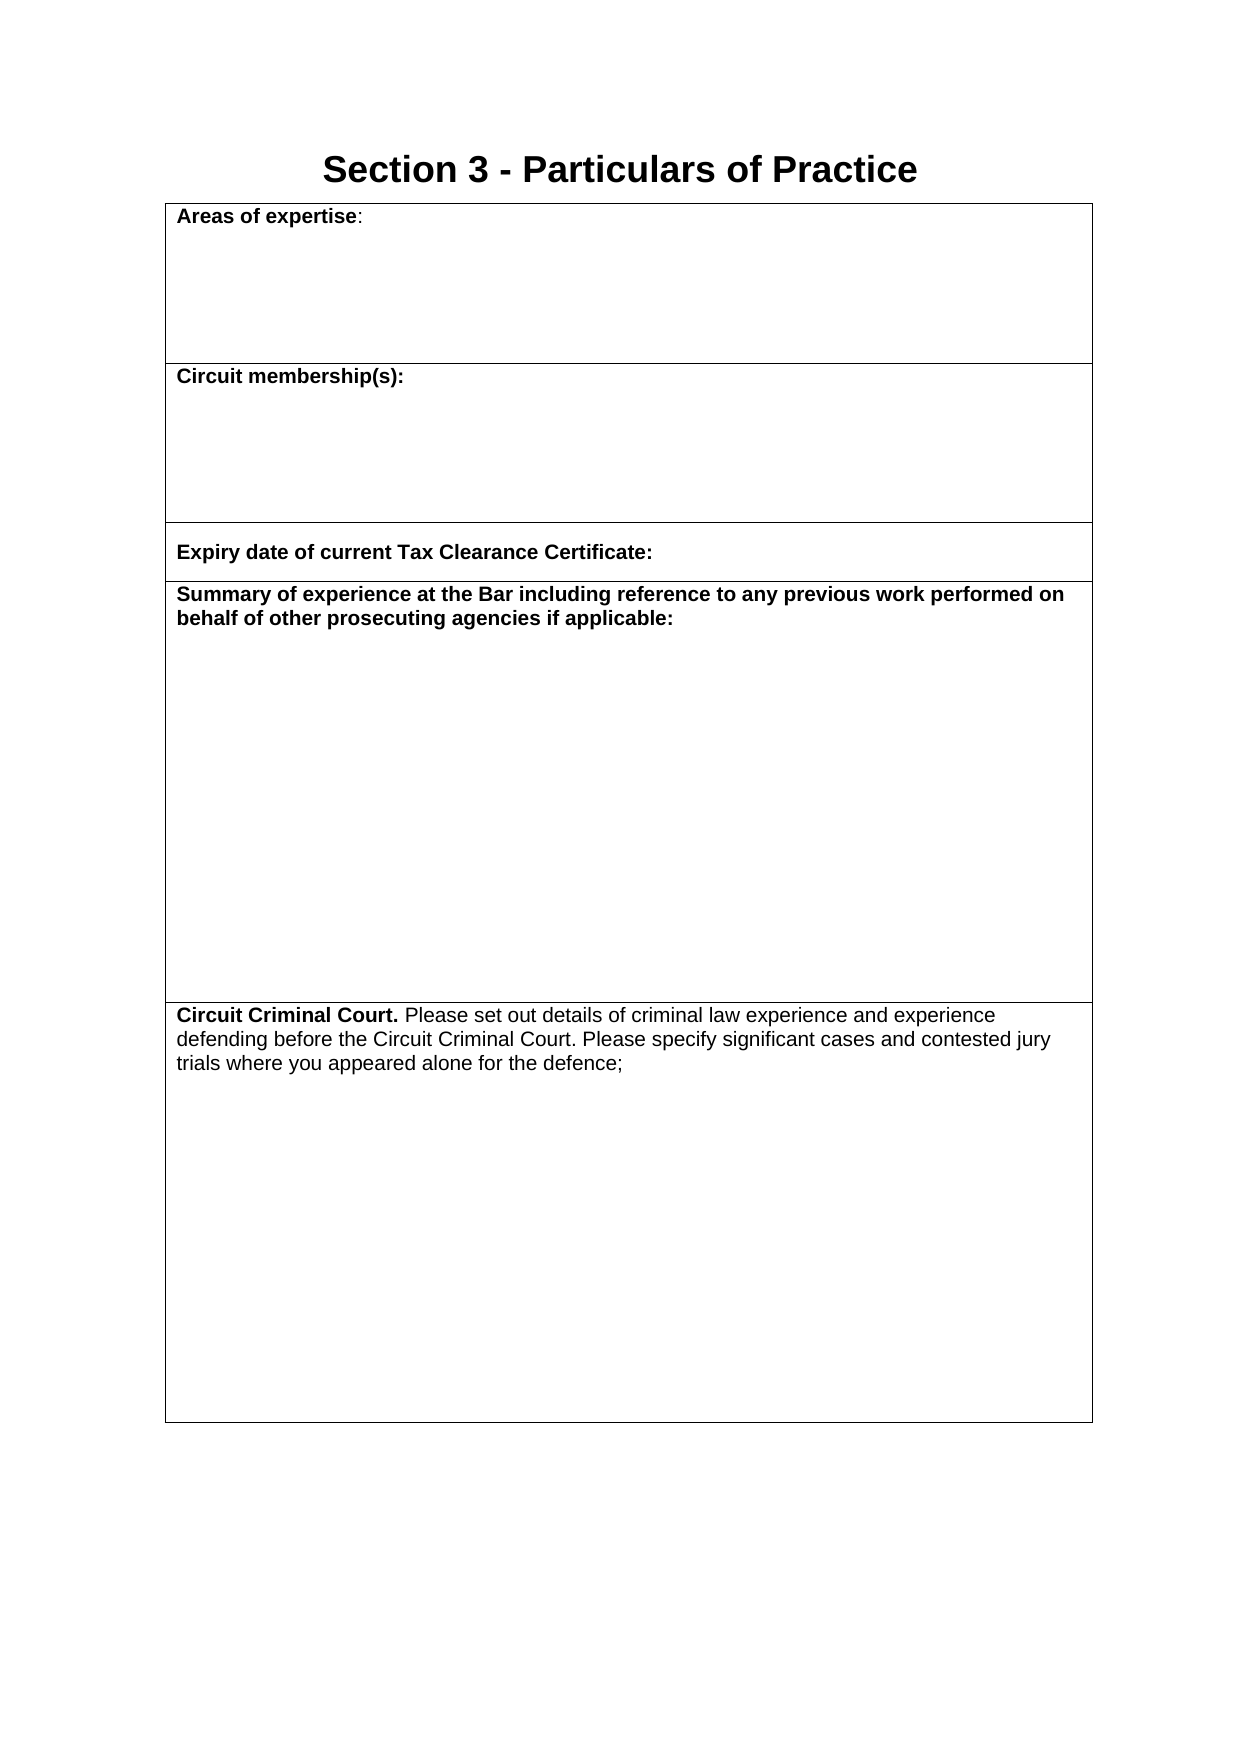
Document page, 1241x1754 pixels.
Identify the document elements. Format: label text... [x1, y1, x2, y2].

table_header Areas of expertise: [166, 204, 1092, 363]
table_cell Circuit Criminal Court. Please set out details of criminal law experience and experience defending before the Circuit Criminal Court. Please specify significant cases and contested jury trials where you appeared alone for the defence; [166, 1003, 1092, 1422]
table_cell Circuit membership(s): [166, 364, 1092, 522]
text Section 3 - Particulars of Practice [148, 148, 1092, 191]
table_cell Summary of experience at the Bar including reference to any previous work performed on behalf of other prosecuting agencies if applicable: [166, 582, 1092, 1002]
table_cell Expiry date of current Tax Clearance Certificate: [166, 523, 1092, 581]
